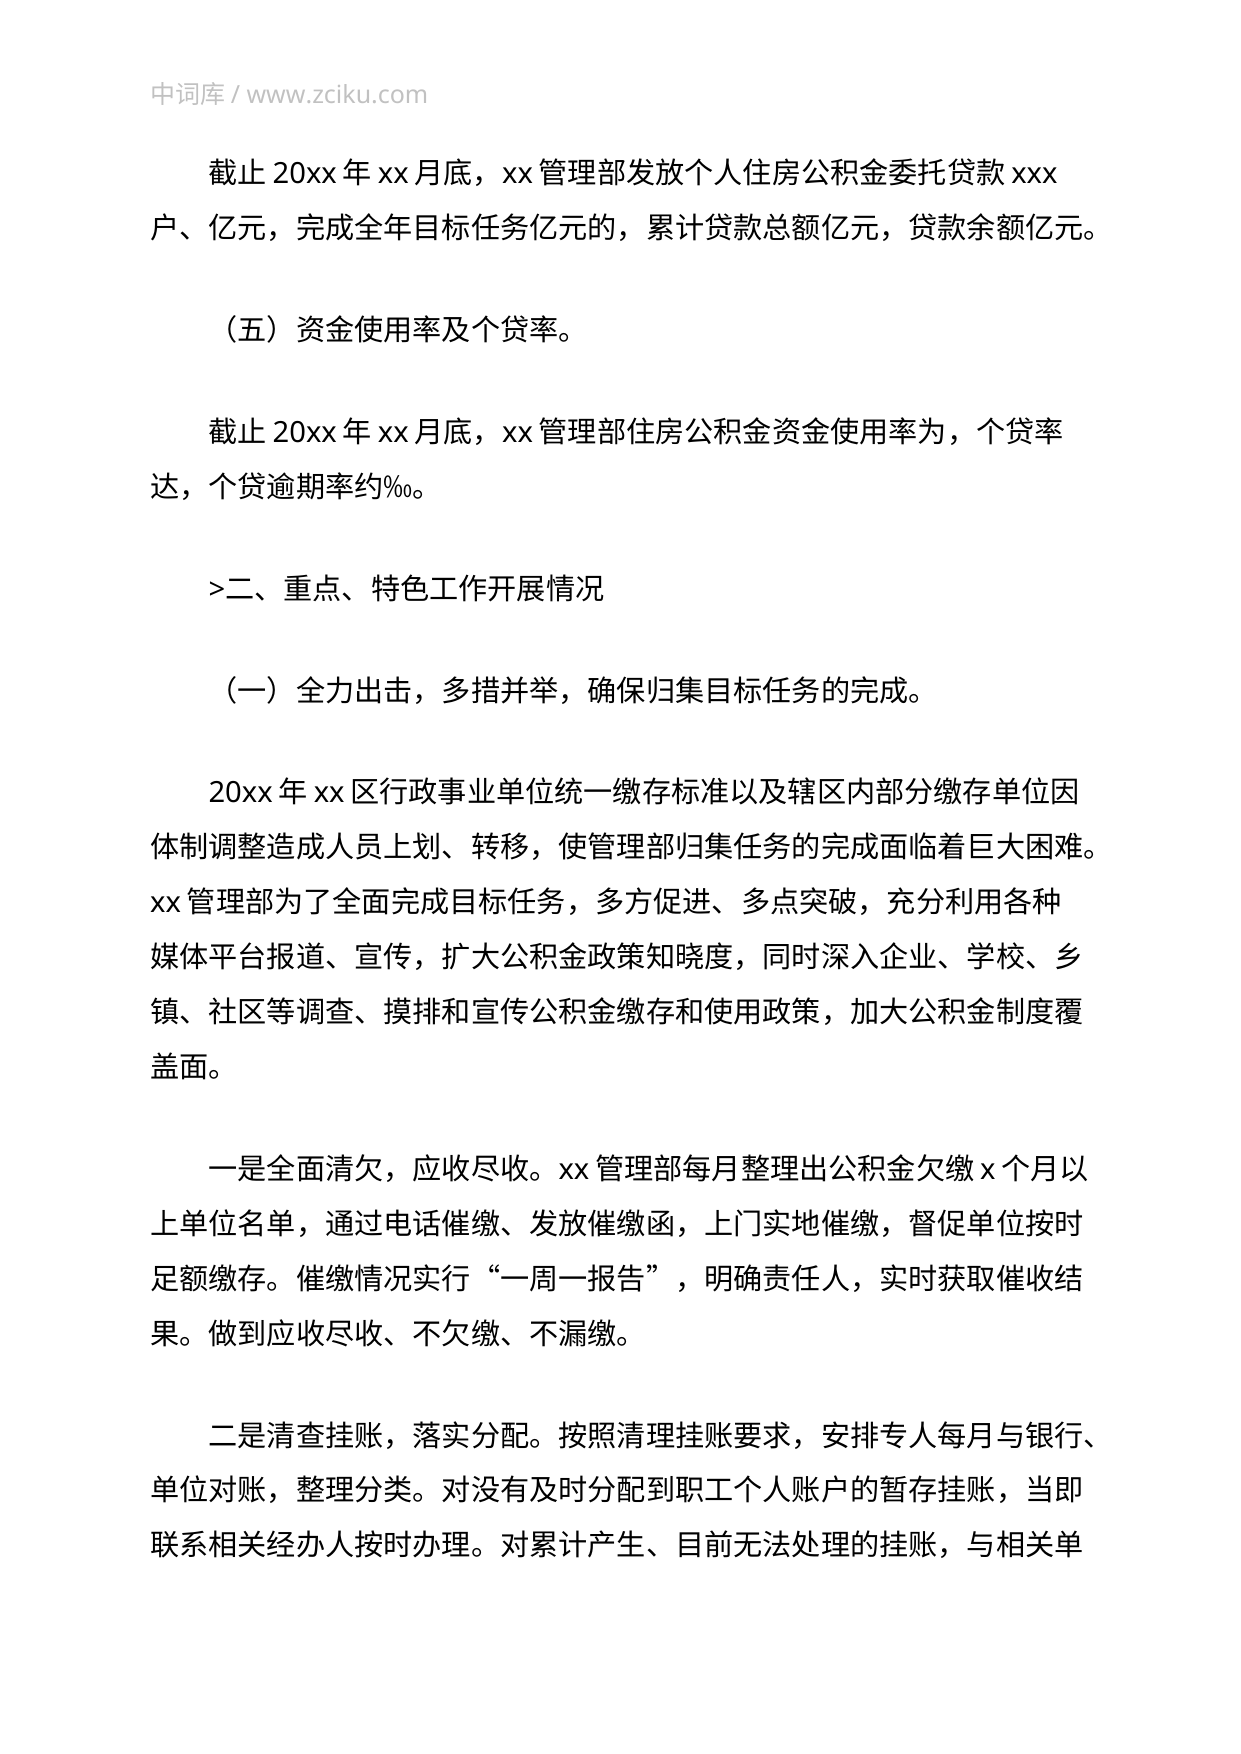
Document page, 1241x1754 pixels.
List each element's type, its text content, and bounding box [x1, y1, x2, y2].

text 一是全面清欠，应收尽收。xx管理部每月整理出公积金欠缴x个月以上单位名单，通过电话催缴、发放催缴函，上门实地催缴，督促单位按时足额缴存。催缴情况实行“一周一报告”，明确责任人，实时获取催收结果。做到应收尽收、不欠缴、不漏缴。 [150, 1146, 1090, 1353]
text >二、重点、特色工作开展情况 [150, 565, 1090, 608]
text 20xx年xx区行政事业单位统一缴存标准以及辖区内部分缴存单位因体制调整造成人员上划、转移，使管理部归集任务的完成面临着巨大困难。xx管理部为了全面完成目标任务，多方促进、多点突破，充分利用各种媒体平台报道、宣传，扩大公积金政策知晓度，同时深入企业、学校、乡镇、社区等调查、摸排和宣传公积金缴存和使用政策，加大公积金制度覆盖面。 [150, 769, 1090, 1086]
text 截止20xx年xx月底，xx管理部住房公积金资金使用率为，个贷率达，个贷逾期率约‰。 [150, 408, 1090, 506]
text （五）资金使用率及个贷率。 [150, 307, 1090, 349]
text （一）全力出击，多措并举，确保归集目标任务的完成。 [150, 667, 1090, 709]
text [150, 1412, 1090, 1564]
text 截止20xx年xx月底，xx管理部发放个人住房公积金委托贷款xxx户、亿元，完成全年目标任务亿元的，累计贷款总额亿元，贷款余额亿元。 [150, 150, 1090, 247]
